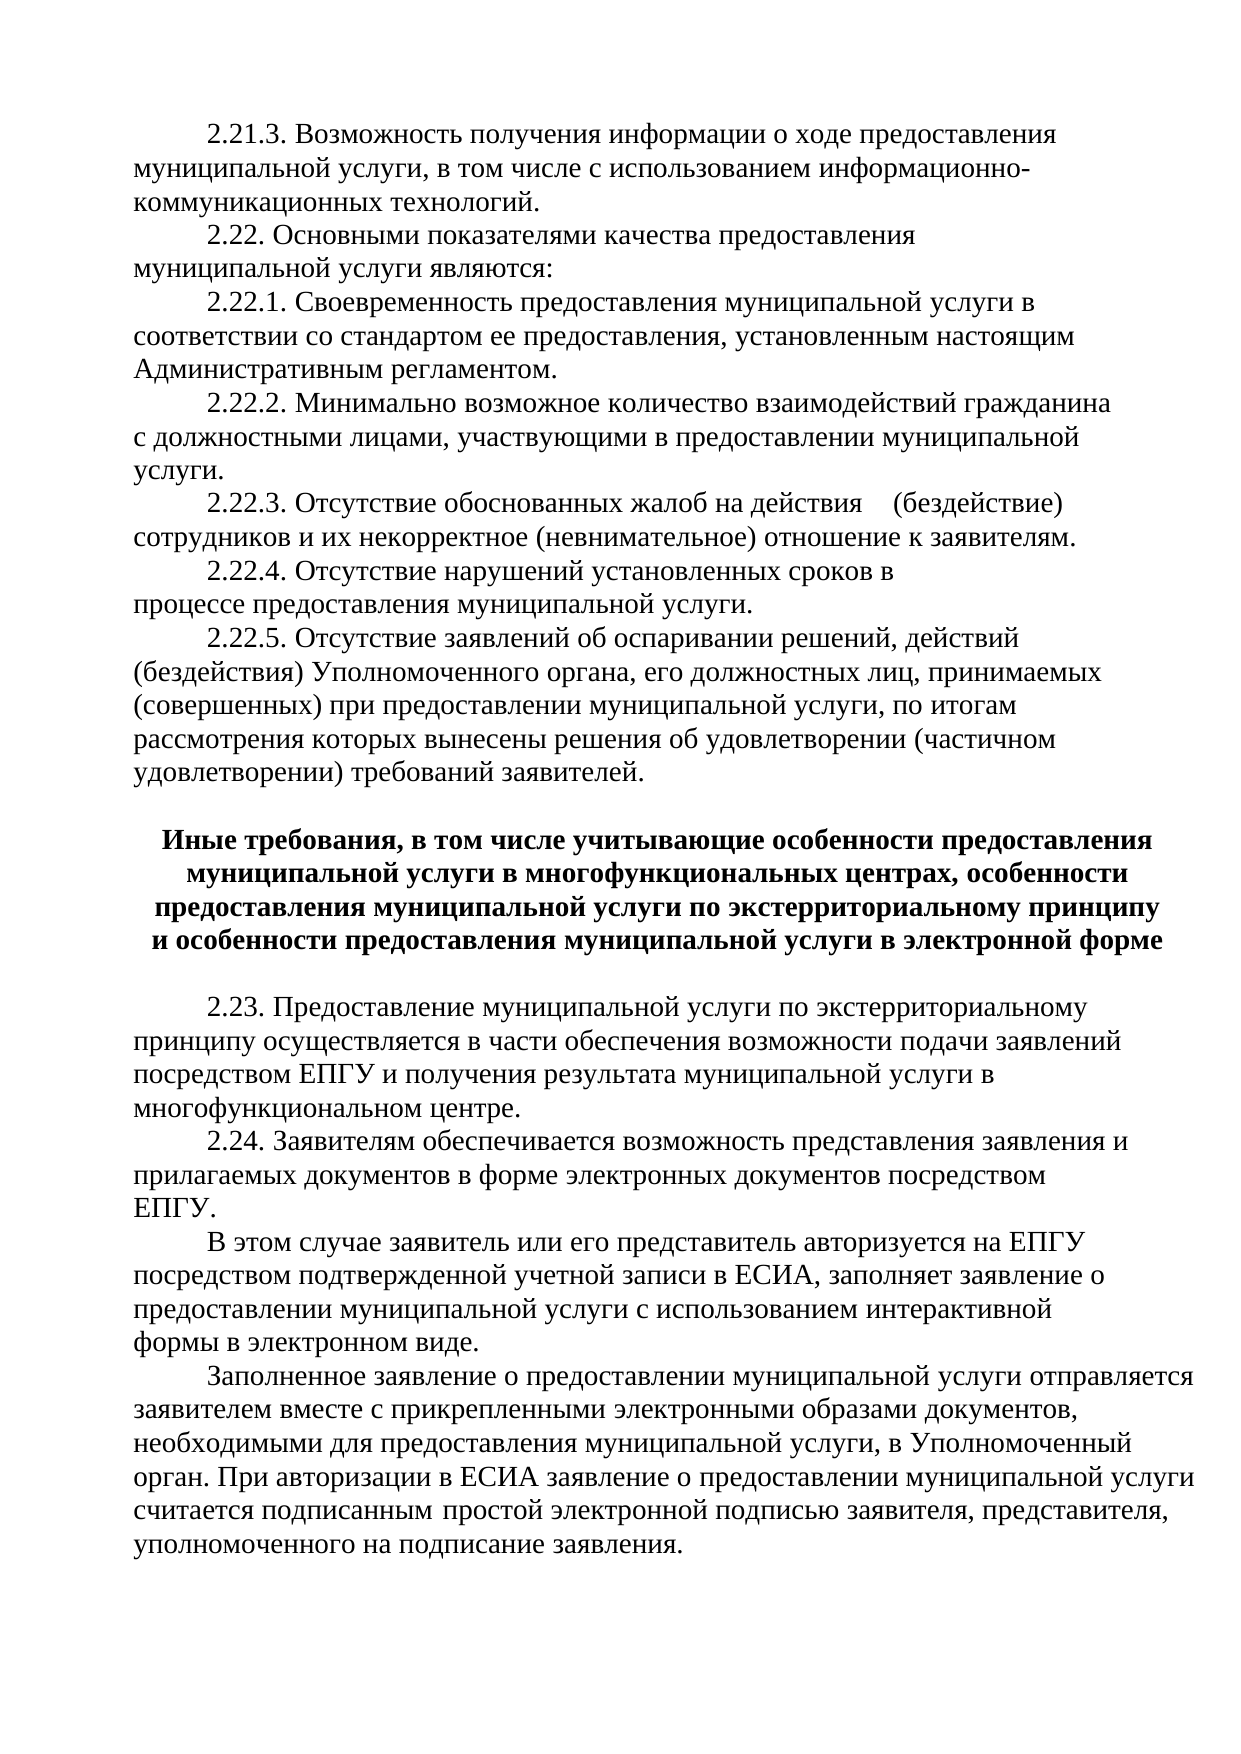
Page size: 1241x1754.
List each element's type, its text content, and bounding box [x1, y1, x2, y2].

list Отсутствие заявлений об оспаривании решений, действий (бездействия) Уполномоченного органа, его должностных лиц, принимаемых (совершенных) при предоставлении муниципальной услуги, по итогам рассмотрения которых вынесены решения об удовлетворении (частичном удовлетворении) требований заявителей. [133, 620, 1163, 788]
list Своевременность предоставления муниципальной услуги в соответствии со стандартом ее предоставления, установленным настоящим Административным регламентом. [133, 284, 1187, 385]
list Основными показателями качества предоставления [207, 217, 1209, 251]
text Заполненное заявление о предоставлении муниципальной услуги отправляется заявителем вместе с прикрепленными электронными образами документов, необходимыми для предоставления муниципальной услуги, в Уполномоченный орган. При авторизации в ЕСИА заявление о предоставлении муниципальной услуги считается подписанным простой электронной подписью заявителя, представителя, уполномоченного на подписание заявления. [133, 1358, 1209, 1559]
list Предоставление муниципальной услуги по экстерриториальному принципу осуществляется в части обеспечения возможности подачи заявлений посредством ЕПГУ и получения результата муниципальной услуги в многофункциональном центре. [133, 989, 1172, 1123]
list Заявителям обеспечивается возможность представления заявления и прилагаемых документов в форме электронных документов посредством ЕПГУ. [133, 1123, 1136, 1224]
subtitle Иные требования, в том числе учитывающие особенности предоставления муниципальной услуги в многофункциональных центрах, особенности предоставления муниципальной услуги по экстерриториальному принципу и особенности предоставления муниципальной услуги в электронной форме [146, 822, 1168, 956]
list Возможность получения информации о ходе предоставления муниципальной услуги, в том числе с использованием информационно-коммуникационных технологий. [133, 117, 1067, 217]
list Минимально возможное количество взаимодействий гражданина с должностными лицами, участвующими в предоставлении муниципальной услуги. [133, 385, 1130, 486]
list Отсутствие нарушений установленных сроков в процессе предоставления муниципальной услуги. [133, 553, 1014, 620]
list Отсутствие обоснованных жалоб на действия (бездействие) [207, 486, 1209, 519]
text В этом случае заявитель или его представитель авторизуется на ЕПГУ посредством подтвержденной учетной записи в ЕСИА, заполняет заявление о предоставлении муниципальной услуги с использованием интерактивной формы в электронном виде. [133, 1224, 1112, 1358]
text муниципальной услуги являются: [133, 251, 1209, 284]
text сотрудников и их некорректное (невнимательное) отношение к заявителям. [133, 519, 1209, 553]
